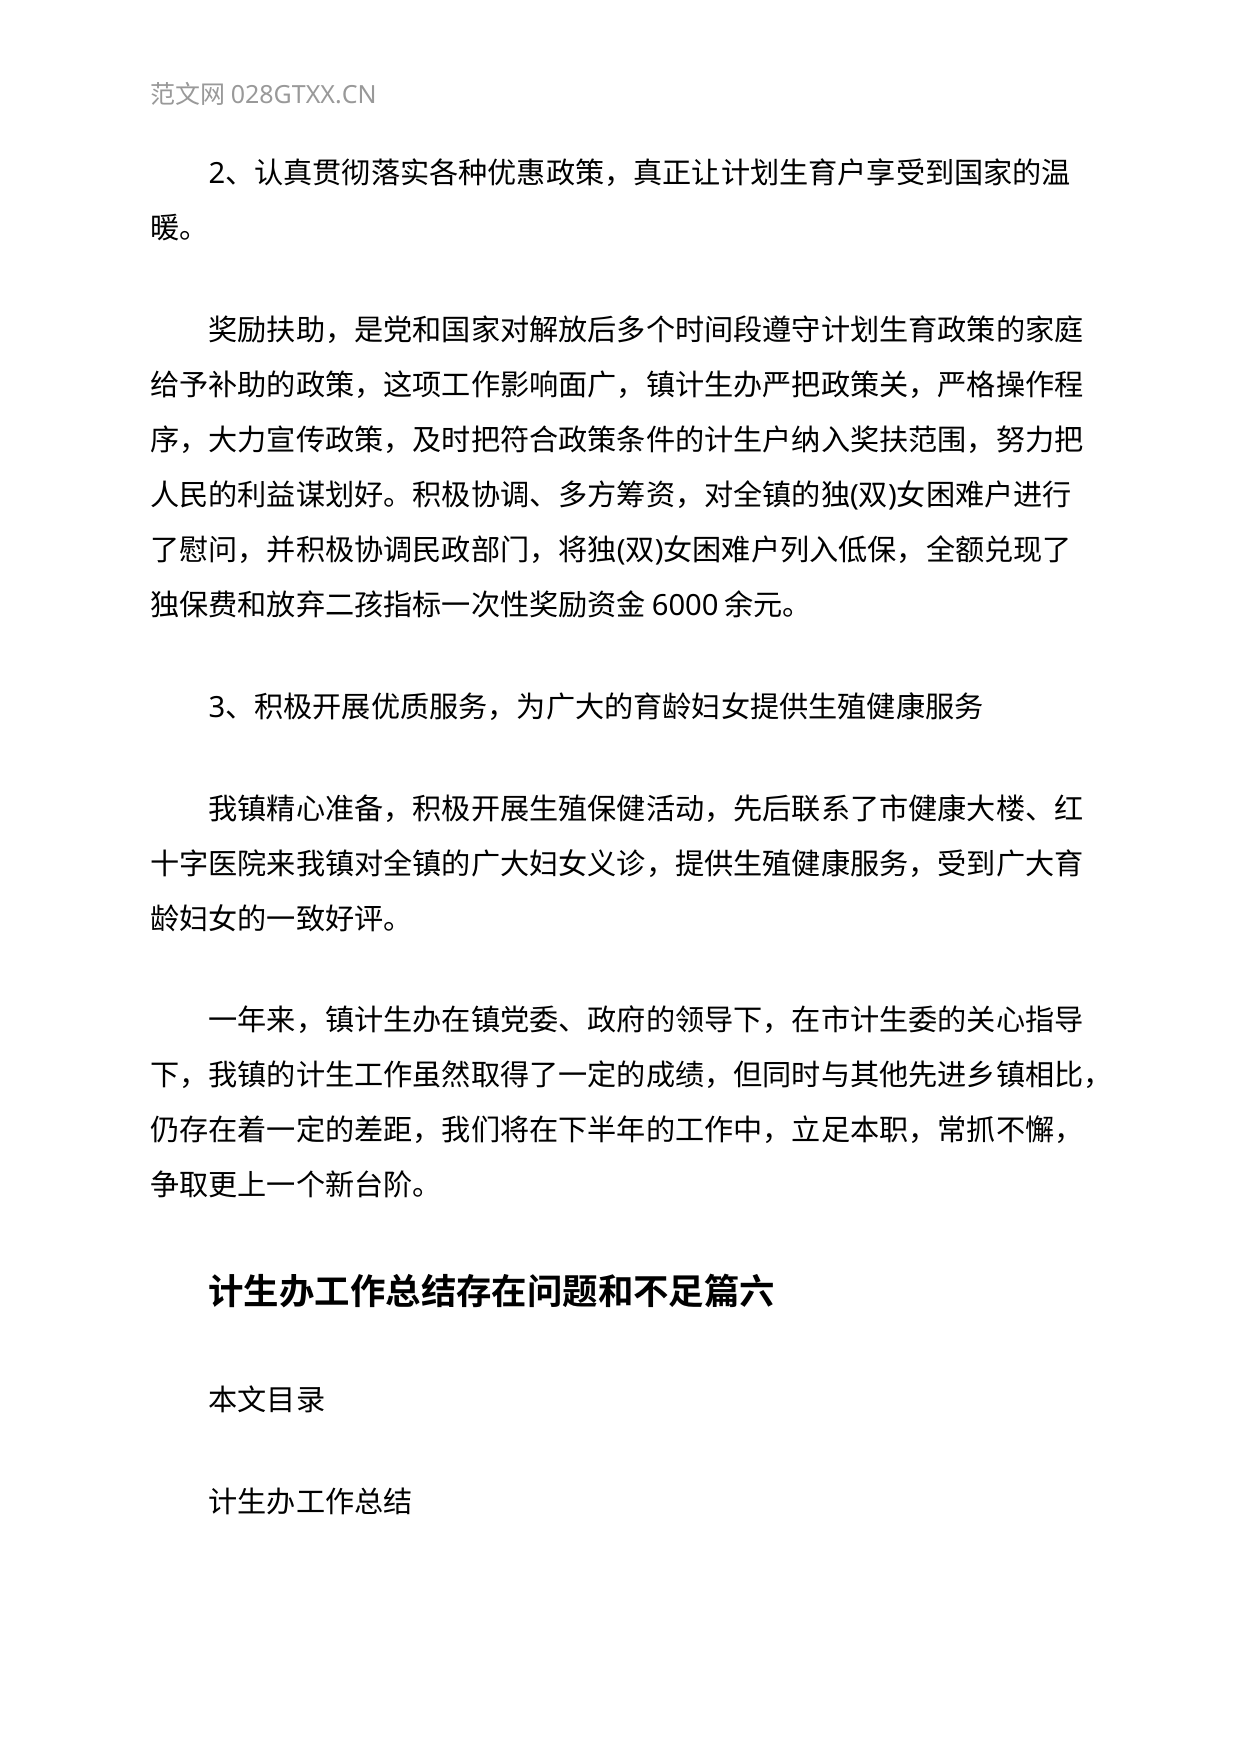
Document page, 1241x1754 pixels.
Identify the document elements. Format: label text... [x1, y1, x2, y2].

text 奖励扶助，是党和国家对解放后多个时间段遵守计划生育政策的家庭给予补助的政策，这项工作影响面广，镇计生办严把政策关，严格操作程序，大力宣传政策，及时把符合政策条件的计生户纳入奖扶范围，努力把人民的利益谋划好。积极协调、多方筹资，对全镇的独(双)女困难户进行了慰问，并积极协调民政部门，将独(双)女困难户列入低保，全额兑现了独保费和放弃二孩指标一次性奖励资金6000余元。 [150, 307, 1090, 624]
text 一年来，镇计生办在镇党委、政府的领导下，在市计生委的关心指导下，我镇的计生工作虽然取得了一定的成绩，但同时与其他先进乡镇相比，仍存在着一定的差距，我们将在下半年的工作中，立足本职，常抓不懈，争取更上一个新台阶。 [150, 997, 1090, 1204]
text 我镇精心准备，积极开展生殖保健活动，先后联系了市健康大楼、红十字医院来我镇对全镇的广大妇女义诊，提供生殖健康服务，受到广大育龄妇女的一致好评。 [150, 785, 1090, 937]
text 计生办工作总结存在问题和不足篇六 [150, 1263, 1090, 1315]
text 计生办工作总结 [150, 1479, 1090, 1521]
text 3、积极开展优质服务，为广大的育龄妇女提供生殖健康服务 [150, 683, 1090, 726]
text 本文目录 [150, 1377, 1090, 1419]
text 2、认真贯彻落实各种优惠政策，真正让计划生育户享受到国家的温暖。 [150, 150, 1090, 247]
